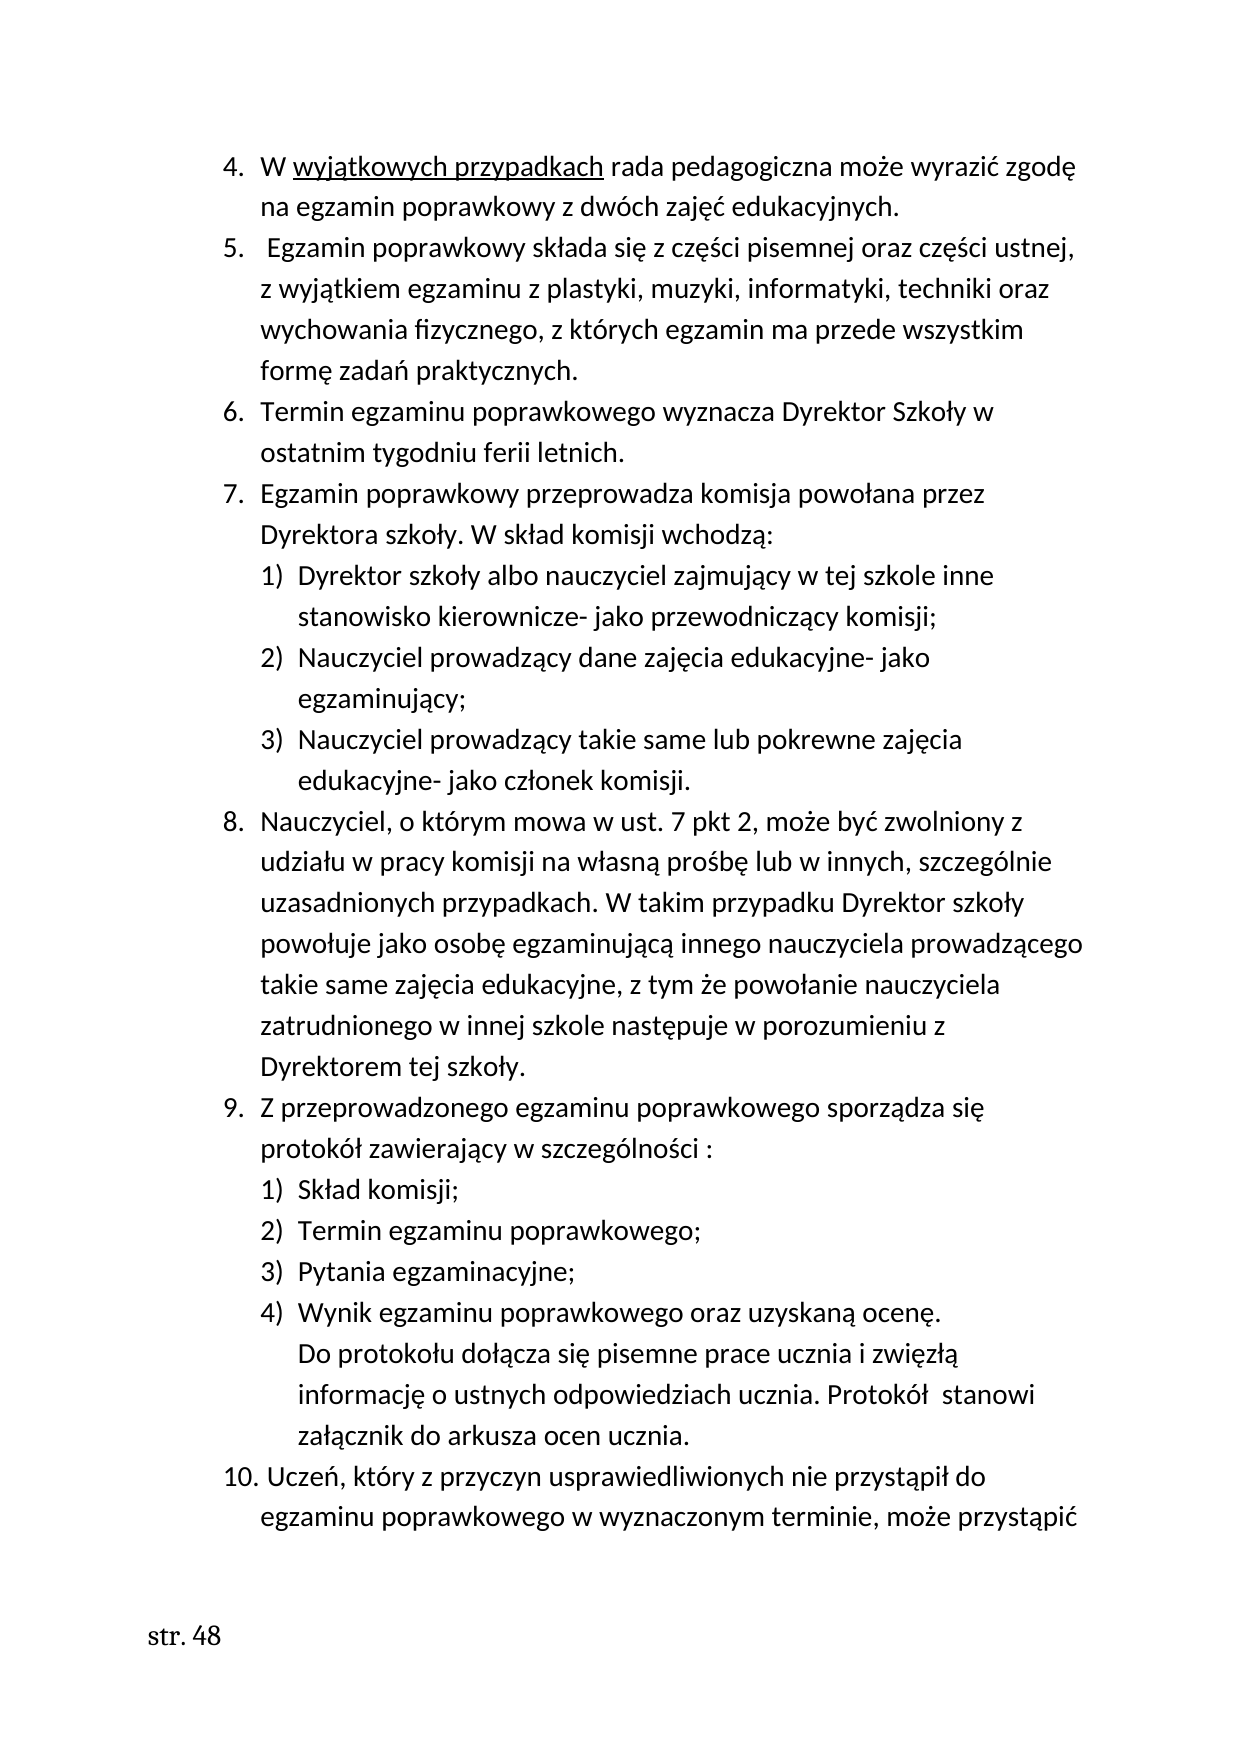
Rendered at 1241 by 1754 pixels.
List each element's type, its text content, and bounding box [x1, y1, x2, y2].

list Nauczyciel prowadzący dane zajęcia edukacyjne- jako egzaminujący; [260, 639, 1093, 715]
list Nauczyciel, o którym mowa w ust. 7 pkt 2, może być zwolniony z udziału w pracy komisji na własną prośbę lub w innych, szczególnie uzasadnionych przypadkach. W takim przypadku Dyrektor szkoły powołuje jako osobę egzaminującą innego nauczyciela prowadzącego takie same zajęcia edukacyjne, z tym że powołanie nauczyciela zatrudnionego w innej szkole następuje w porozumieniu z Dyrektorem tej szkoły. [223, 803, 1093, 1084]
list W wyjątkowych przypadkach rada pedagogiczna może wyrazić zgodę na egzamin poprawkowy z dwóch zajęć edukacyjnych. [223, 148, 1093, 224]
list Egzamin poprawkowy składa się z części pisemnej oraz części ustnej, z wyjątkiem egzaminu z plastyki, muzyki, informatyki, techniki oraz wychowania fizycznego, z których egzamin ma przede wszystkim formę zadań praktycznych. [223, 229, 1093, 388]
list Pytania egzaminacyjne; [260, 1253, 1093, 1288]
list Nauczyciel prowadzący takie same lub pokrewne zajęcia edukacyjne- jako członek komisji. [260, 721, 1093, 797]
list Skład komisji; [260, 1171, 1093, 1207]
list Z przeprowadzonego egzaminu poprawkowego sporządza się protokół zawierający w szczególności : [223, 1089, 1093, 1166]
list Termin egzaminu poprawkowego; [260, 1212, 1093, 1248]
list Termin egzaminu poprawkowego wyznacza Dyrektor Szkoły w ostatnim tygodniu ferii letnich. [223, 393, 1093, 470]
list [223, 1458, 1093, 1534]
list Dyrektor szkoły albo nauczyciel zajmujący w tej szkole inne stanowisko kierownicze- jako przewodniczący komisji; [260, 557, 1093, 633]
list Do protokołu dołącza się pisemne prace ucznia i zwięzłą informację o ustnych odpowiedziach ucznia. Protokół stanowi załącznik do arkusza ocen ucznia. [298, 1335, 1093, 1452]
list Wynik egzaminu poprawkowego oraz uzyskaną ocenę. [260, 1294, 1093, 1329]
list Egzamin poprawkowy przeprowadza komisja powołana przez Dyrektora szkoły. W skład komisji wchodzą: [223, 475, 1093, 552]
